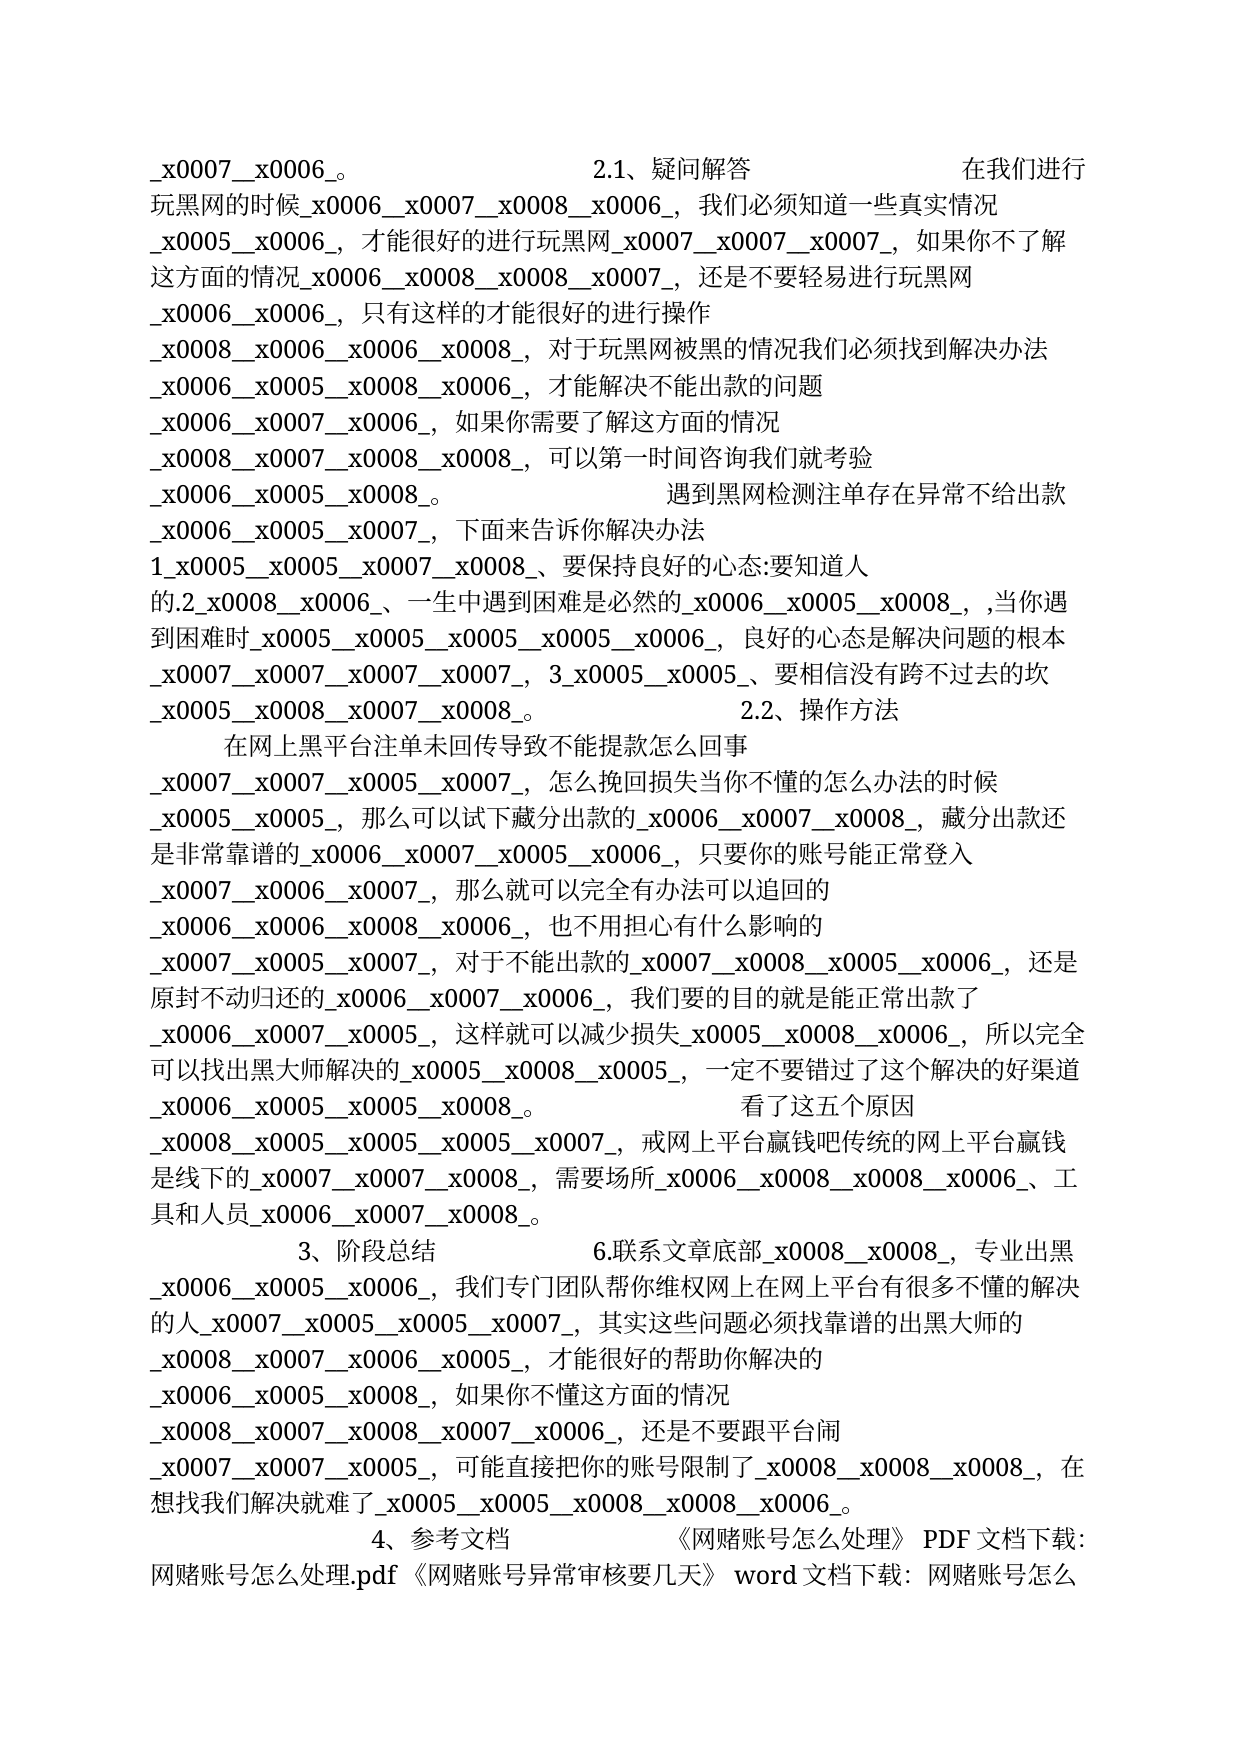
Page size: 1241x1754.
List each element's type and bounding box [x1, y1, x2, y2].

text [150, 150, 1090, 1592]
